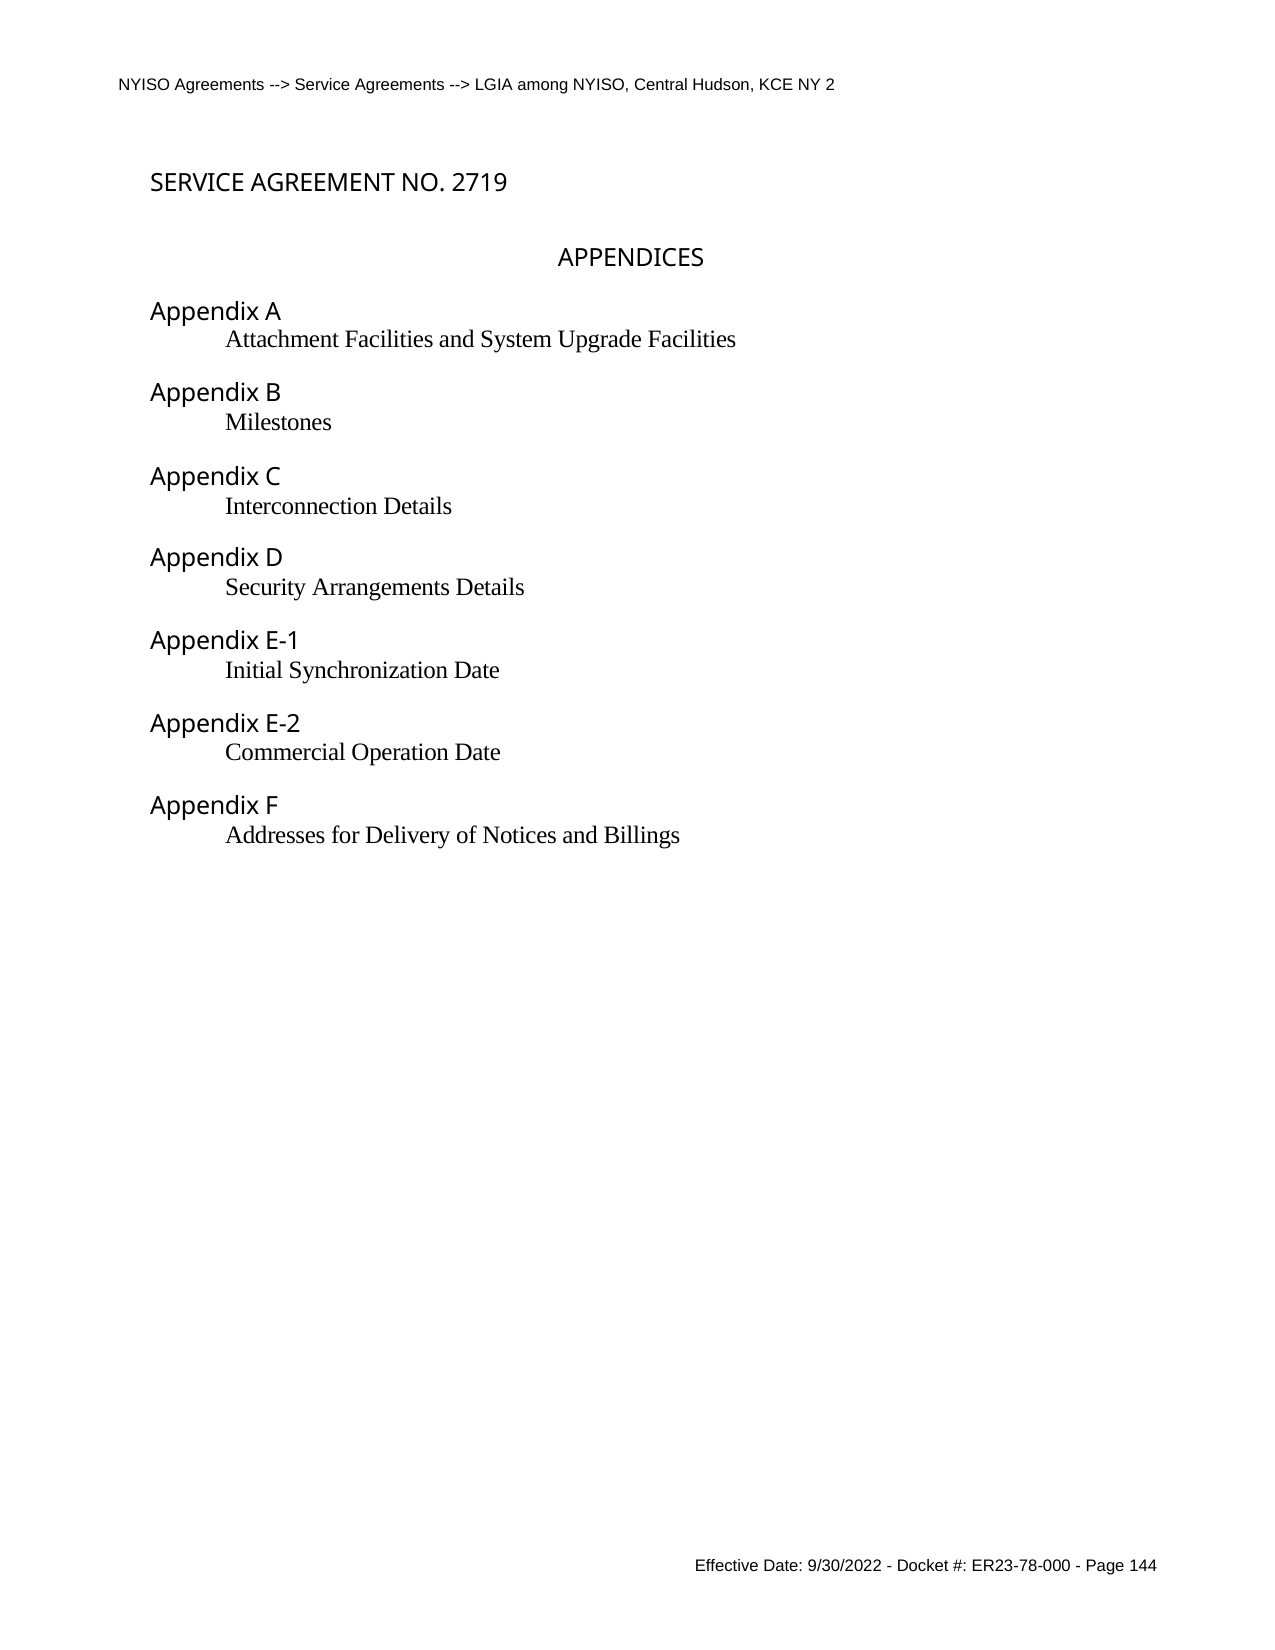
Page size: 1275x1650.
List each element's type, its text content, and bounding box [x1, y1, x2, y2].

text Appendix F [150, 791, 1275, 820]
text Appendix E-2 [150, 710, 1275, 739]
text Security Arrangements Details [225, 572, 1275, 601]
text Appendix C [150, 462, 1275, 491]
text Appendix D [150, 543, 1275, 572]
text Initial Synchronization Date [225, 656, 1275, 684]
text Interconnection Details [225, 491, 1275, 520]
text Appendix B [150, 379, 1275, 407]
text Milestones [225, 408, 1275, 437]
text Appendix E-1 [150, 627, 1275, 655]
text Addresses for Delivery of Notices and Billings [225, 821, 1275, 849]
text Attachment Facilities and System Upgrade Facilities [225, 326, 1275, 353]
text APPENDICES [150, 244, 1275, 272]
text Appendix A [150, 297, 1275, 326]
text Commercial Operation Date [225, 739, 1275, 766]
text SERVICE AGREEMENT NO. 2719 [150, 169, 1275, 197]
